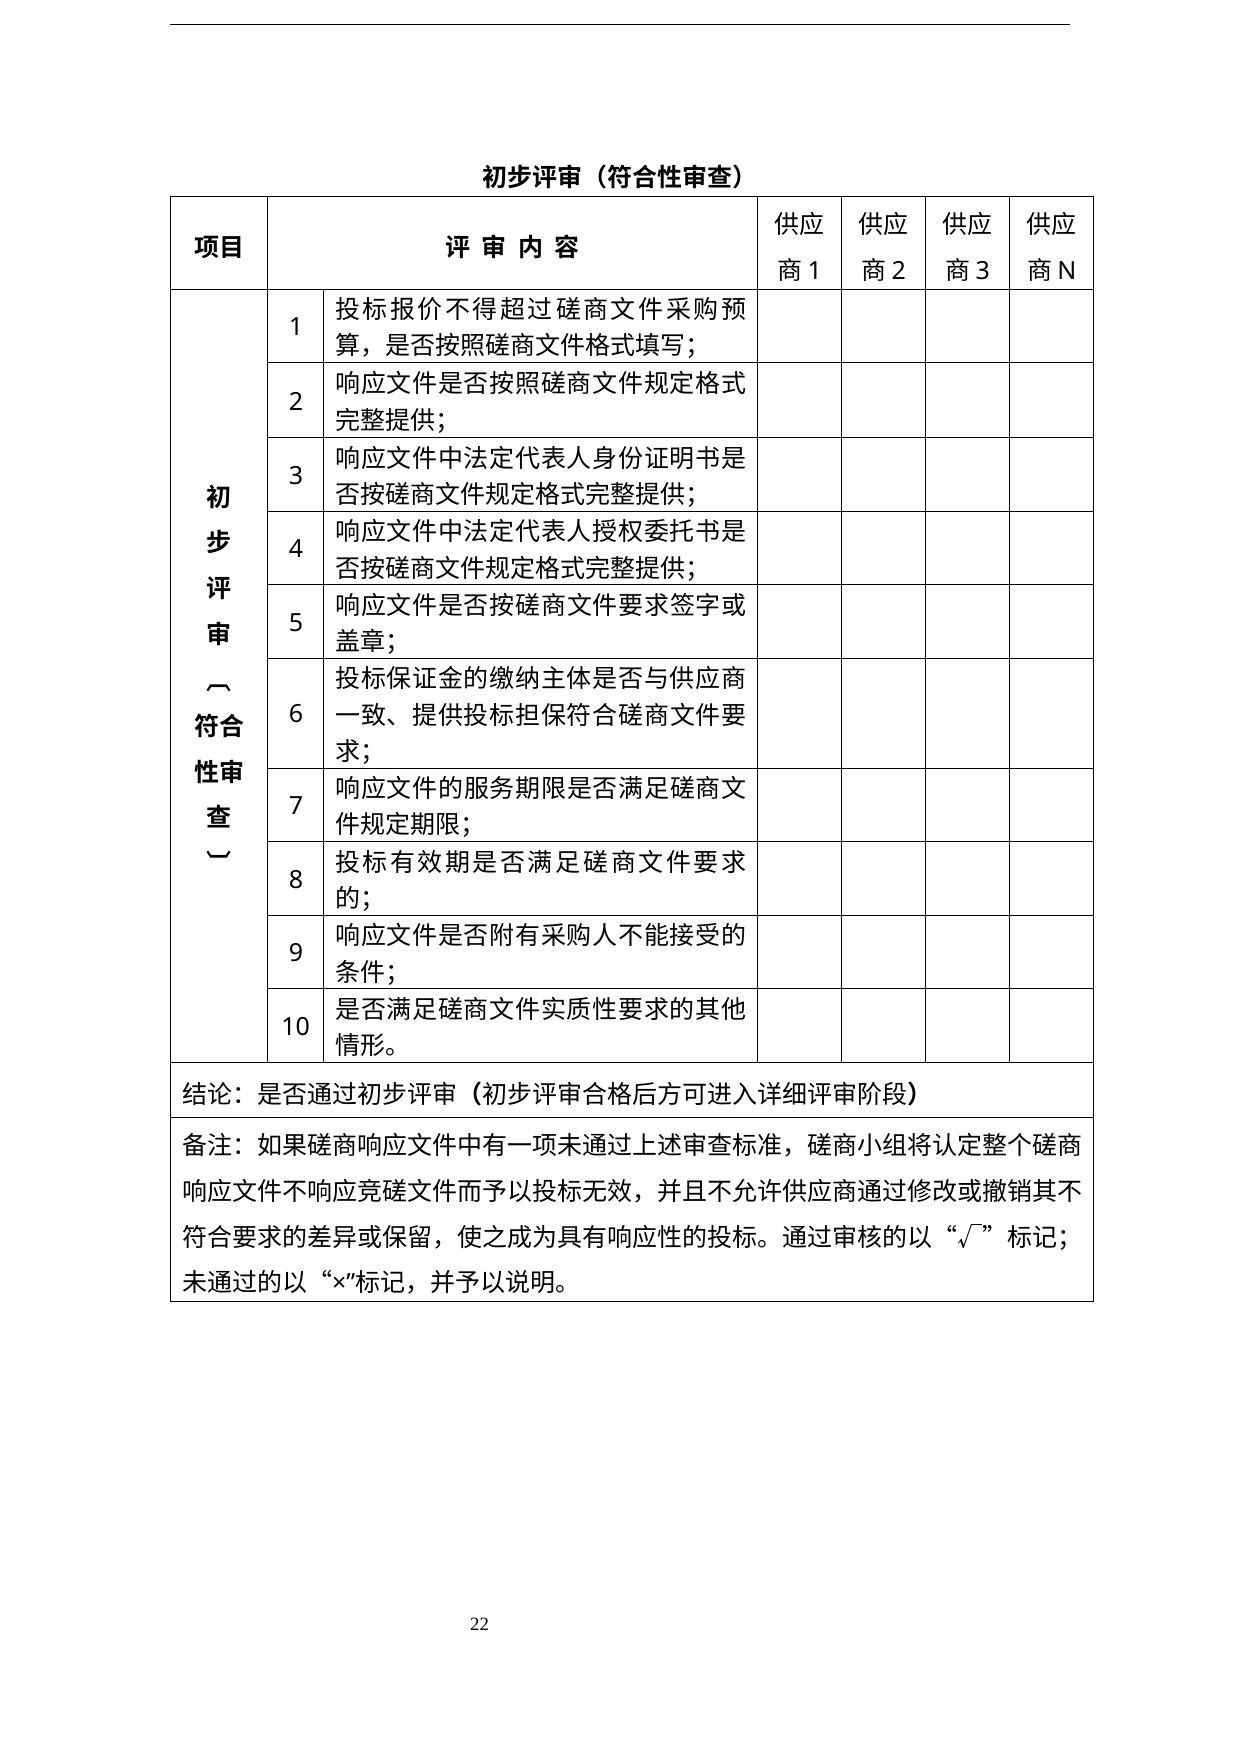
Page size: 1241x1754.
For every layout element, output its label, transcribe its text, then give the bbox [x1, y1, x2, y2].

table_cell 10 [268, 989, 323, 1062]
text 初步评审（符合性审查） [170, 150, 1070, 196]
table_cell 3 [268, 438, 323, 511]
table_cell 2 [268, 363, 323, 437]
table_cell 5 [268, 585, 323, 658]
table_cell 7 [268, 769, 323, 841]
table_cell [758, 659, 841, 768]
table_cell [758, 290, 841, 362]
table_cell [758, 989, 841, 1062]
table_header 供应商N [1010, 197, 1093, 288]
table_cell [758, 512, 841, 584]
table_cell [926, 659, 1009, 768]
table_cell [758, 916, 841, 988]
table_header 供应商1 [758, 197, 841, 288]
table_cell 结论：是否通过初步评审（初步评审合格后方可进入详细评审阶段） [171, 1063, 1093, 1117]
table_cell 响应文件是否按照磋商文件规定格式完整提供； [324, 363, 757, 437]
table_cell 8 [268, 842, 323, 915]
table_cell [842, 659, 925, 768]
table_cell [926, 512, 1009, 584]
table_cell 响应文件中法定代表人授权委托书是否按磋商文件规定格式完整提供； [324, 512, 757, 584]
table_cell [842, 512, 925, 584]
table_cell 响应文件是否按磋商文件要求签字或盖章； [324, 585, 757, 658]
table_cell [926, 989, 1009, 1062]
table_cell 6 [268, 659, 323, 768]
table_cell 投标报价不得超过磋商文件采购预算，是否按照磋商文件格式填写； [324, 290, 757, 362]
table_cell [926, 438, 1009, 511]
table_cell [1010, 659, 1093, 768]
table_cell [926, 842, 1009, 915]
table_cell [926, 769, 1009, 841]
table_cell [926, 916, 1009, 988]
table_cell [926, 290, 1009, 362]
table_cell 投标有效期是否满足磋商文件要求的； [324, 842, 757, 915]
table_cell 投标保证金的缴纳主体是否与供应商一致、提供投标担保符合磋商文件要求； [324, 659, 757, 768]
table_cell [758, 438, 841, 511]
table_cell 备注：如果磋商响应文件中有一项未通过上述审查标准，磋商小组将认定整个磋商响应文件不响应竞磋文件而予以投标无效，并且不允许供应商通过修改或撤销其不符合要求的差异或保留，使之成为具有响应性的投标。通过审核的以“√”标记；未通过的以“×”标记，并予以说明。 [171, 1118, 1093, 1301]
table_cell [1010, 363, 1093, 437]
table_header 项目 [171, 197, 267, 288]
table_cell [1010, 585, 1093, 658]
table_cell [1010, 438, 1093, 511]
table_cell [842, 769, 925, 841]
table_cell [842, 438, 925, 511]
table_header 供应商3 [926, 197, 1009, 288]
table_cell 响应文件中法定代表人身份证明书是否按磋商文件规定格式完整提供； [324, 438, 757, 511]
table_cell [926, 585, 1009, 658]
table_cell [926, 363, 1009, 437]
table_cell [1010, 290, 1093, 362]
table_cell [1010, 769, 1093, 841]
table_cell 9 [268, 916, 323, 988]
table_cell [842, 363, 925, 437]
table_cell 响应文件是否附有采购人不能接受的条件； [324, 916, 757, 988]
table_header 评 审 内 容 [268, 197, 757, 288]
table_cell [842, 585, 925, 658]
table_cell [758, 363, 841, 437]
table_cell [758, 842, 841, 915]
table_cell [1010, 842, 1093, 915]
table_cell 响应文件的服务期限是否满足磋商文件规定期限； [324, 769, 757, 841]
table_cell [842, 989, 925, 1062]
table_cell 是否满足磋商文件实质性要求的其他情形。 [324, 989, 757, 1062]
table_cell 初 步 评 审 ︹ 符合性审查 ︺ [171, 290, 267, 1062]
table_cell [758, 769, 841, 841]
table_cell [1010, 989, 1093, 1062]
table_cell [758, 585, 841, 658]
table_cell 1 [268, 290, 323, 362]
table_cell 4 [268, 512, 323, 584]
table_cell [1010, 512, 1093, 584]
table_cell [1010, 916, 1093, 988]
table_cell [842, 916, 925, 988]
table_cell [842, 290, 925, 362]
table_header 供应商2 [842, 197, 925, 288]
table_cell [842, 842, 925, 915]
